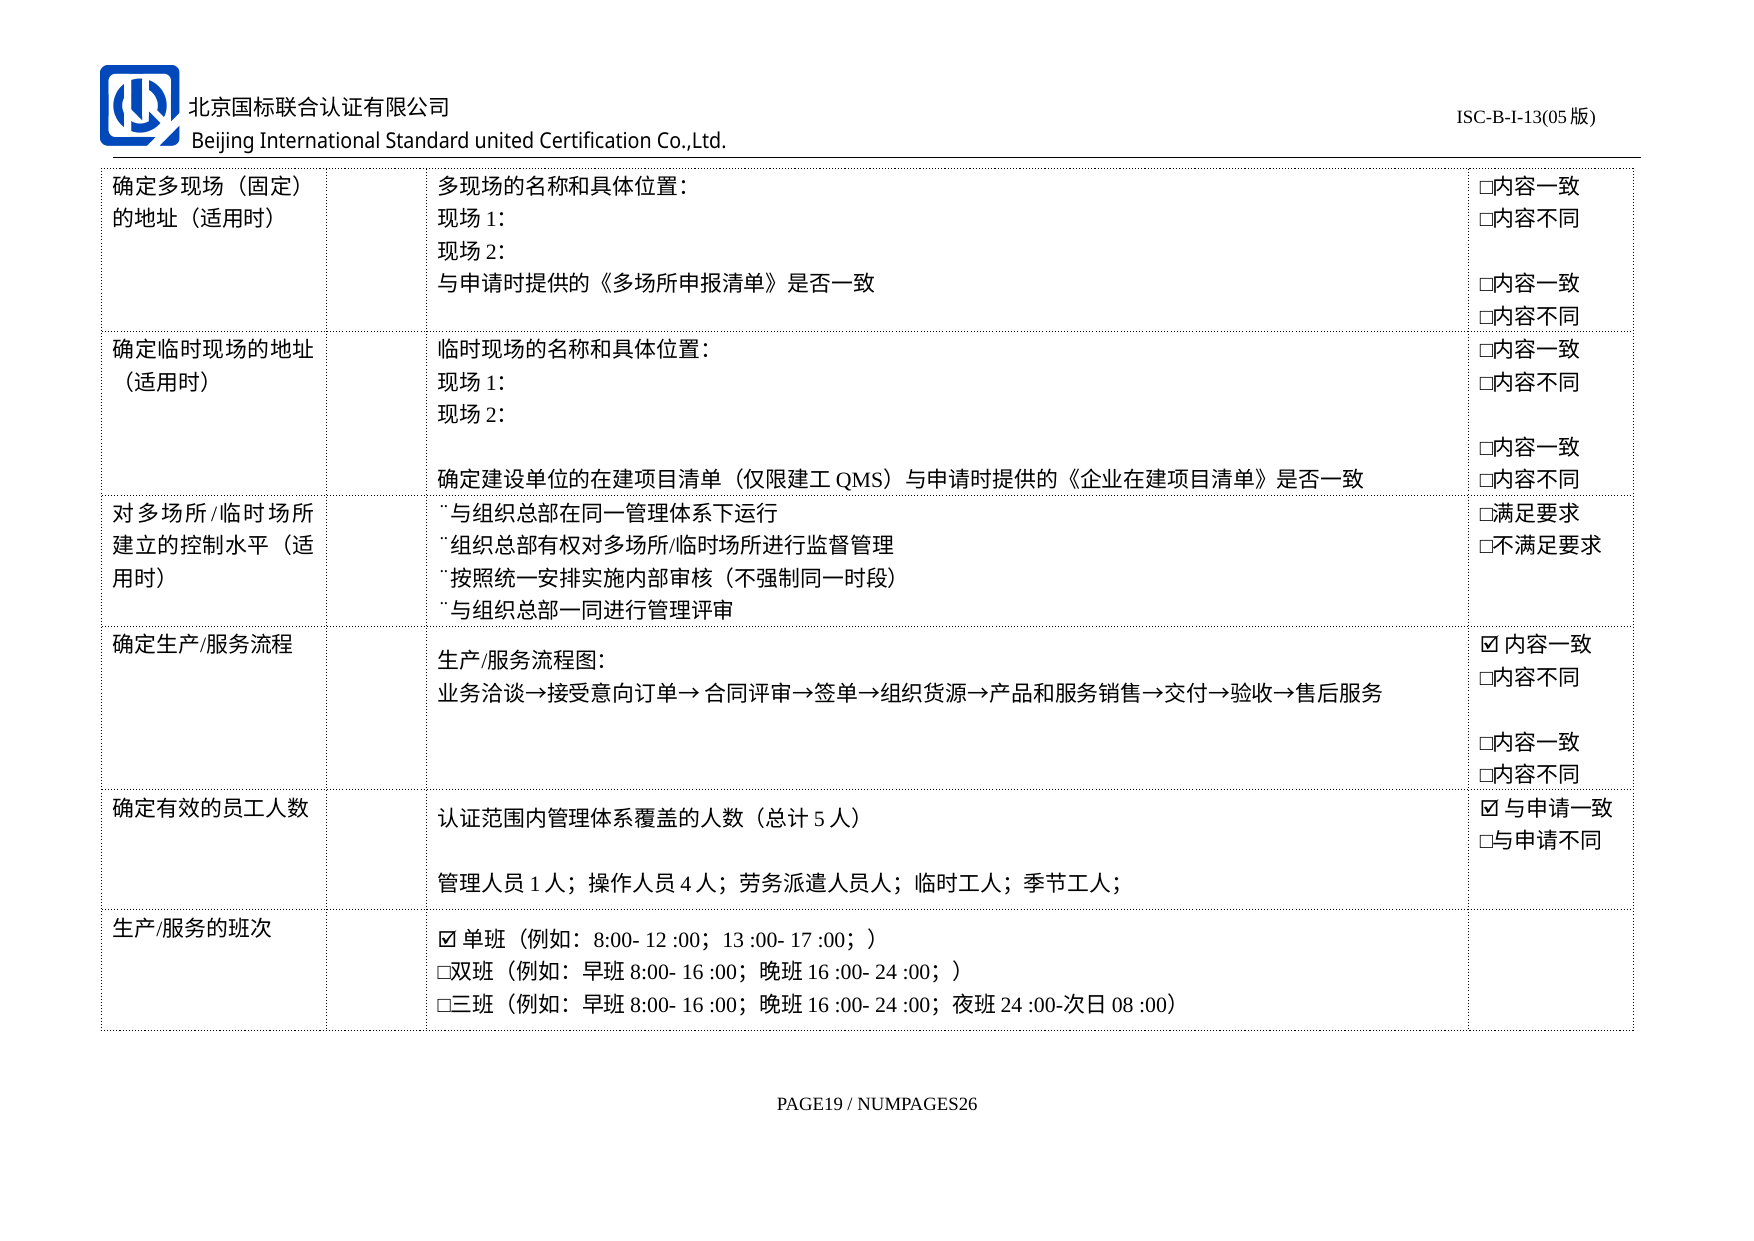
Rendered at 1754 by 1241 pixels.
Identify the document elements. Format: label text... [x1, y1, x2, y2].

table_cell 对多场所/临时场所建立的控制水平（适用时） [101, 495, 326, 626]
table_cell □满足要求 □不满足要求 [1468, 495, 1633, 626]
table_cell 内容一致 □内容不同 □内容一致 □内容不同 [1468, 626, 1633, 789]
table_cell [326, 909, 426, 1030]
table_cell □内容一致 □内容不同 □内容一致 □内容不同 [1468, 168, 1633, 331]
table_cell □内容一致 □内容不同 □内容一致 □内容不同 [1468, 331, 1633, 494]
table_cell 多现场的名称和具体位置： 现场1： 现场2： 与申请时提供的《多场所申报清单》是否一致 [426, 168, 1468, 331]
table_cell 确定多现场（固定）的地址（适用时） [101, 168, 326, 331]
table_cell 生产/服务的班次 [101, 909, 326, 1030]
table_cell 确定有效的员工人数 [101, 789, 326, 909]
table_cell 与申请一致 □与申请不同 [1468, 789, 1633, 909]
picture [100, 65, 180, 146]
table_cell ¨与组织总部在同一管理体系下运行 ¨组织总部有权对多场所/临时场所进行监督管理 ¨按照统一安排实施内部审核（不强制同一时段） ¨与组织总部一同进行管理评审 [426, 495, 1468, 626]
table_cell [1468, 909, 1633, 1030]
table_cell [326, 789, 426, 909]
table_cell 认证范围内管理体系覆盖的人数（总计5人） 管理人员1人；操作人员4人；劳务派遣人员人；临时工人；季节工人； [426, 789, 1468, 909]
table_cell [326, 331, 426, 494]
table_cell 确定临时现场的地址（适用时） [101, 331, 326, 494]
table_cell 临时现场的名称和具体位置： 现场1： 现场2： 确定建设单位的在建项目清单（仅限建工QMS）与申请时提供的《企业在建项目清单》是否一致 [426, 331, 1468, 494]
table_cell 生产/服务流程图： 业务洽谈→接受意向订单→ 合同评审→签单→组织货源→产品和服务销售→交付→验收→售后服务 [426, 626, 1468, 789]
table_cell [326, 495, 426, 626]
table_cell 单班（例如：8:00- 12 :00；13 :00- 17 :00；） □双班（例如：早班8:00- 16 :00；晚班16 :00- 24 :00；） □三班（例如：早班8:00- 16 :00；晚班16 :00- 24 :00；夜班24 :00-次日 08 :00） [426, 909, 1468, 1030]
table_cell [326, 168, 426, 331]
table_cell [326, 626, 426, 789]
table_cell 确定生产/服务流程 [101, 626, 326, 789]
